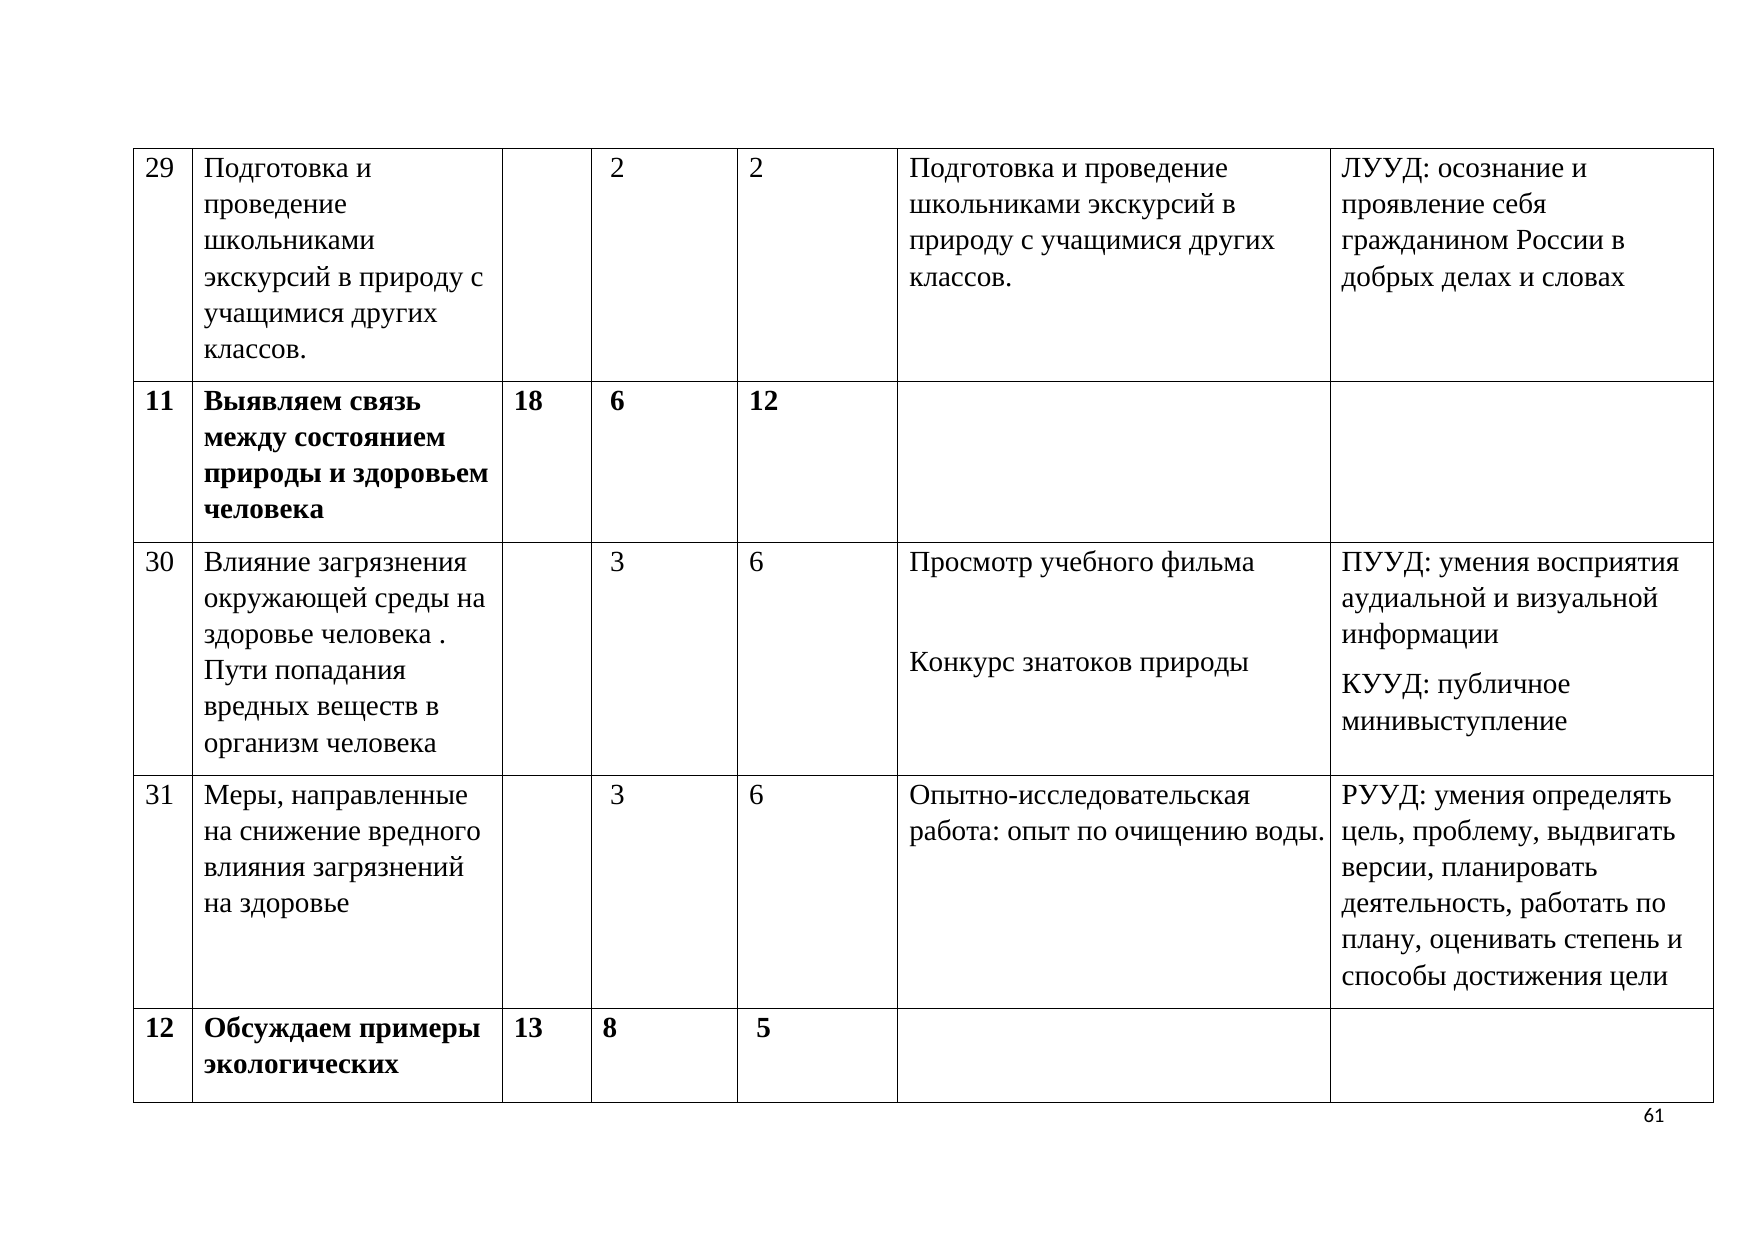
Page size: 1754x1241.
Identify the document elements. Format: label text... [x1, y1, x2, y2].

table_cell 31 [134, 776, 192, 1008]
table_cell [898, 1009, 1330, 1102]
table_cell 11 [134, 382, 192, 542]
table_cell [193, 1009, 502, 1102]
table_cell 13 [503, 1009, 591, 1102]
table_cell 2 [592, 149, 737, 381]
table_cell Подготовка и проведение школьниками экскурсий в природу с учащимися других классов. [193, 149, 502, 381]
table_cell [503, 149, 591, 381]
table_cell [1331, 382, 1713, 542]
table_cell РУУД: умения определять цель, проблему, выдвигать версии, планировать деятельность, работать по плану, оценивать степень и способы достижения цели [1331, 776, 1713, 1008]
table_cell Опытно-исследовательская работа: опыт по очищению воды. [898, 776, 1330, 1008]
table_cell [503, 776, 591, 1008]
table_cell 12 [134, 1009, 192, 1102]
table_cell 2 [738, 149, 897, 381]
table_cell Влияние загрязнения окружающей среды на здоровье человека . Пути попадания вредных веществ в организм человека [193, 543, 502, 775]
table_cell 8 [592, 1009, 737, 1102]
table_cell Просмотр учебного фильма Конкурс знатоков природы [898, 543, 1330, 775]
table_cell [1331, 1009, 1713, 1102]
table_cell 30 [134, 543, 192, 775]
table_cell Выявляем связь между состоянием природы и здоровьем человека [193, 382, 502, 542]
table_cell 29 [134, 149, 192, 381]
table_cell ПУУД: умения восприятия аудиальной и визуальной информации КУУД: публичное минивыступление [1331, 543, 1713, 775]
table_cell 3 [592, 776, 737, 1008]
table_cell Подготовка и проведение школьниками экскурсий в природу с учащимися других классов. [898, 149, 1330, 381]
table_cell Меры, направленные на снижение вредного влияния загрязнений на здоровье [193, 776, 502, 1008]
table_cell 3 [592, 543, 737, 775]
table_cell 5 [738, 1009, 897, 1102]
table_cell 12 [738, 382, 897, 542]
table_cell 6 [738, 776, 897, 1008]
table_cell [503, 543, 591, 775]
table_cell 6 [738, 543, 897, 775]
table_cell [898, 382, 1330, 542]
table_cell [1331, 149, 1713, 381]
table_cell 6 [592, 382, 737, 542]
table_cell 18 [503, 382, 591, 542]
